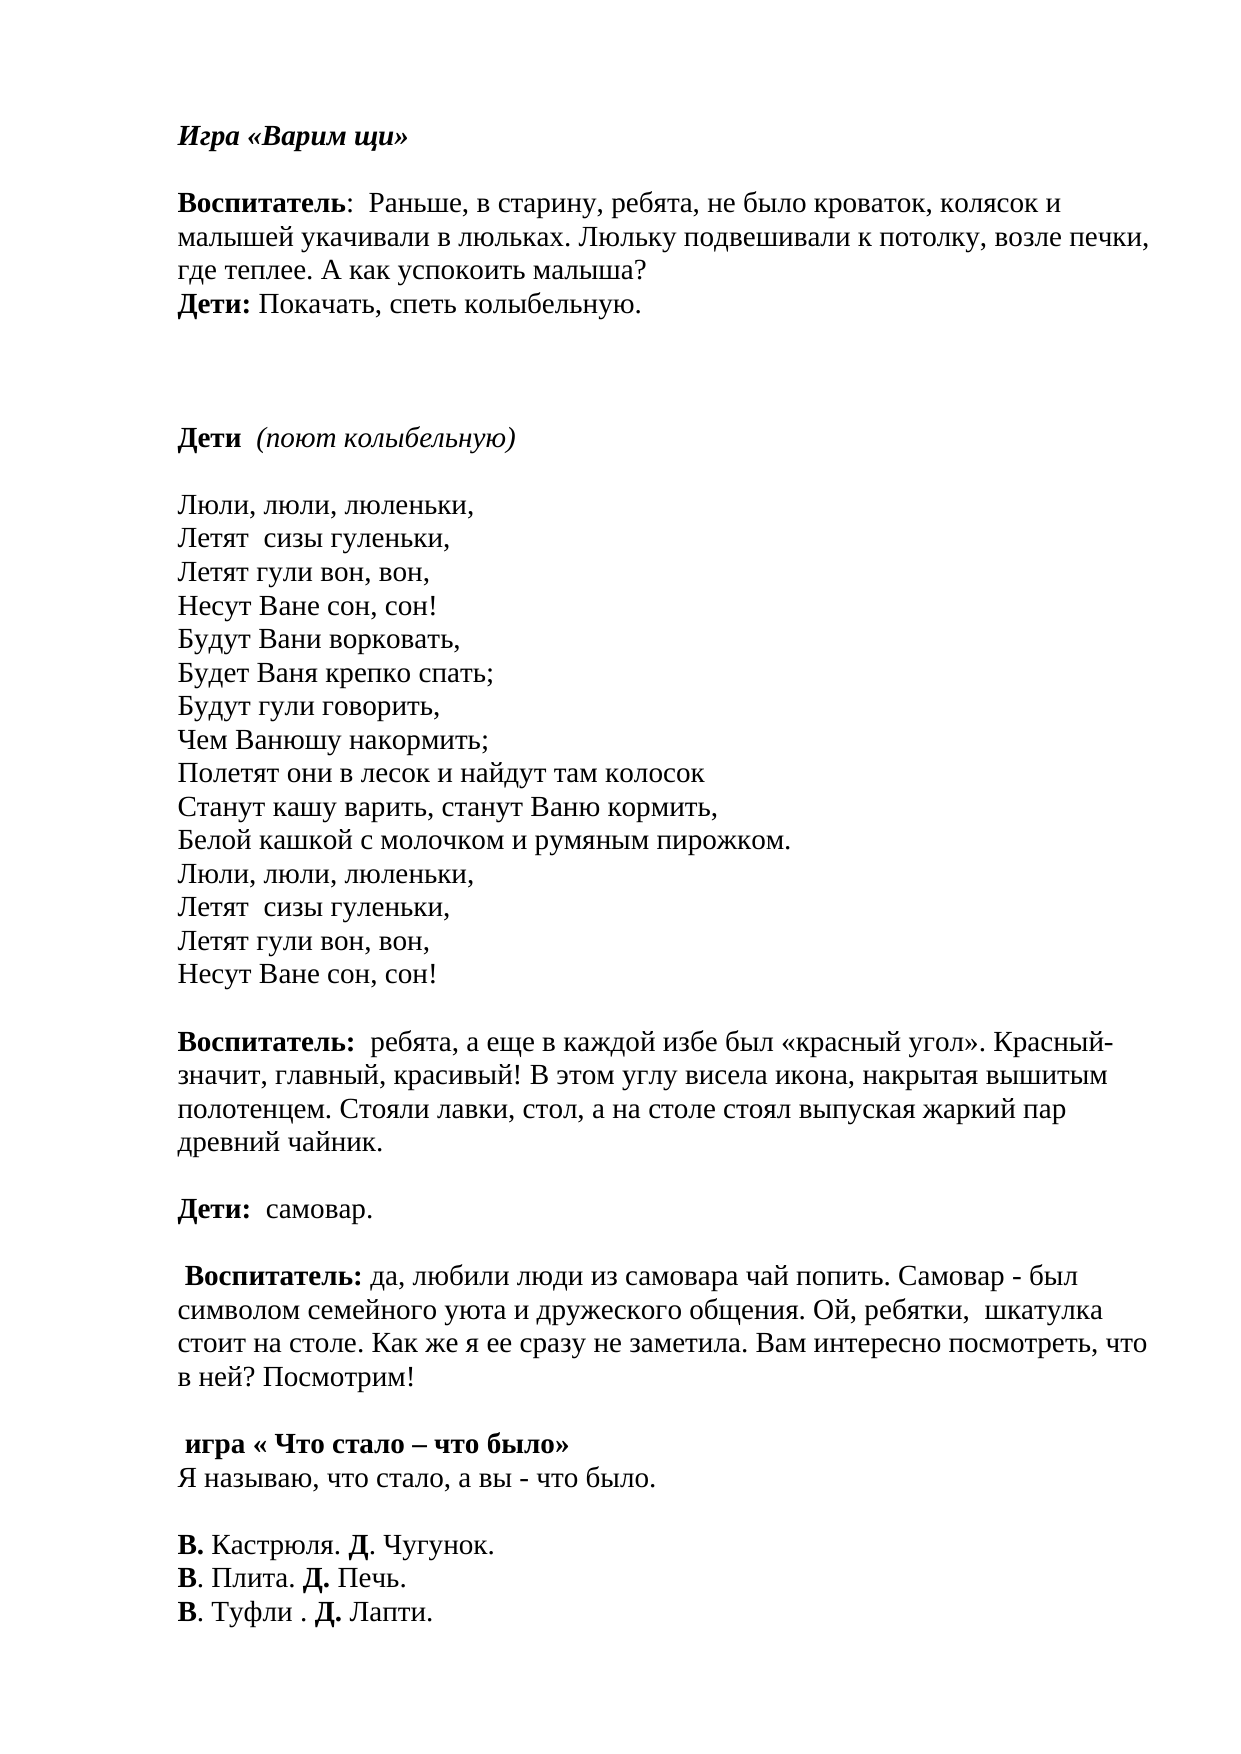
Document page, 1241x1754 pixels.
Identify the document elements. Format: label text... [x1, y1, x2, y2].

text Воспитатель: ребята, а еще в каждой избе был «красный угол». Красный- значит, главный, красивый! В этом углу висела икона, накрытая вышитым полотенцем. Стояли лавки, стол, а на столе стоял выпуская жаркий пар древний чайник. [177, 1024, 1152, 1158]
text В. Плита. Д. Печь. [177, 1560, 1152, 1594]
text Чем Ванюшу накормить; [177, 722, 1152, 755]
text Будет Ваня крепко спать; [177, 655, 1152, 688]
text В. Кастрюля. Д. Чугунок. [177, 1527, 1152, 1560]
text Я называю, что стало, а вы - что было. [177, 1460, 1152, 1493]
text Дети: самовар. [177, 1191, 1152, 1225]
text игра « Что стало – что было» [177, 1426, 1152, 1460]
text Воспитатель: да, любили люди из самовара чай попить. Самовар - был символом семейного уюта и дружеского общения. Ой, ребятки, шкатулка стоит на столе. Как же я ее сразу не заметила. Вам интересно посмотреть, что в ней? Посмотрим! [177, 1258, 1152, 1393]
text Полетят они в лесок и найдут там колосок [177, 755, 1152, 789]
text Воспитатель: Раньше, в старину, ребята, не было кроваток, колясок и малышей укачивали в люльках. Люльку подвешивали к потолку, возле печки, где теплее. А как успокоить малыша? [177, 185, 1152, 286]
text Станут кашу варить, станут Ваню кормить, [177, 789, 1152, 822]
text Летят гули вон, вон, [177, 923, 1152, 957]
text В. Туфли . Д. Лапти. [177, 1594, 1152, 1627]
text Игра «Варим щи» [177, 118, 1152, 152]
text Летят сизы гуленьки, [177, 889, 1152, 923]
text Люли, люли, люленьки, [177, 856, 1152, 889]
text Дети (поют колыбельную) [177, 420, 1152, 453]
text Люли, люли, люленьки, [177, 487, 1152, 521]
text Дети: Покачать, спеть колыбельную. [177, 286, 1152, 319]
text Будут Вани ворковать, [177, 621, 1152, 655]
text Будут гули говорить, [177, 688, 1152, 722]
text Летят сизы гуленьки, [177, 521, 1152, 554]
text Несут Ване сон, сон! [177, 957, 1152, 990]
text Летят гули вон, вон, [177, 554, 1152, 588]
text Белой кашкой с молочком и румяным пирожком. [177, 822, 1152, 856]
text Несут Ване сон, сон! [177, 588, 1152, 621]
